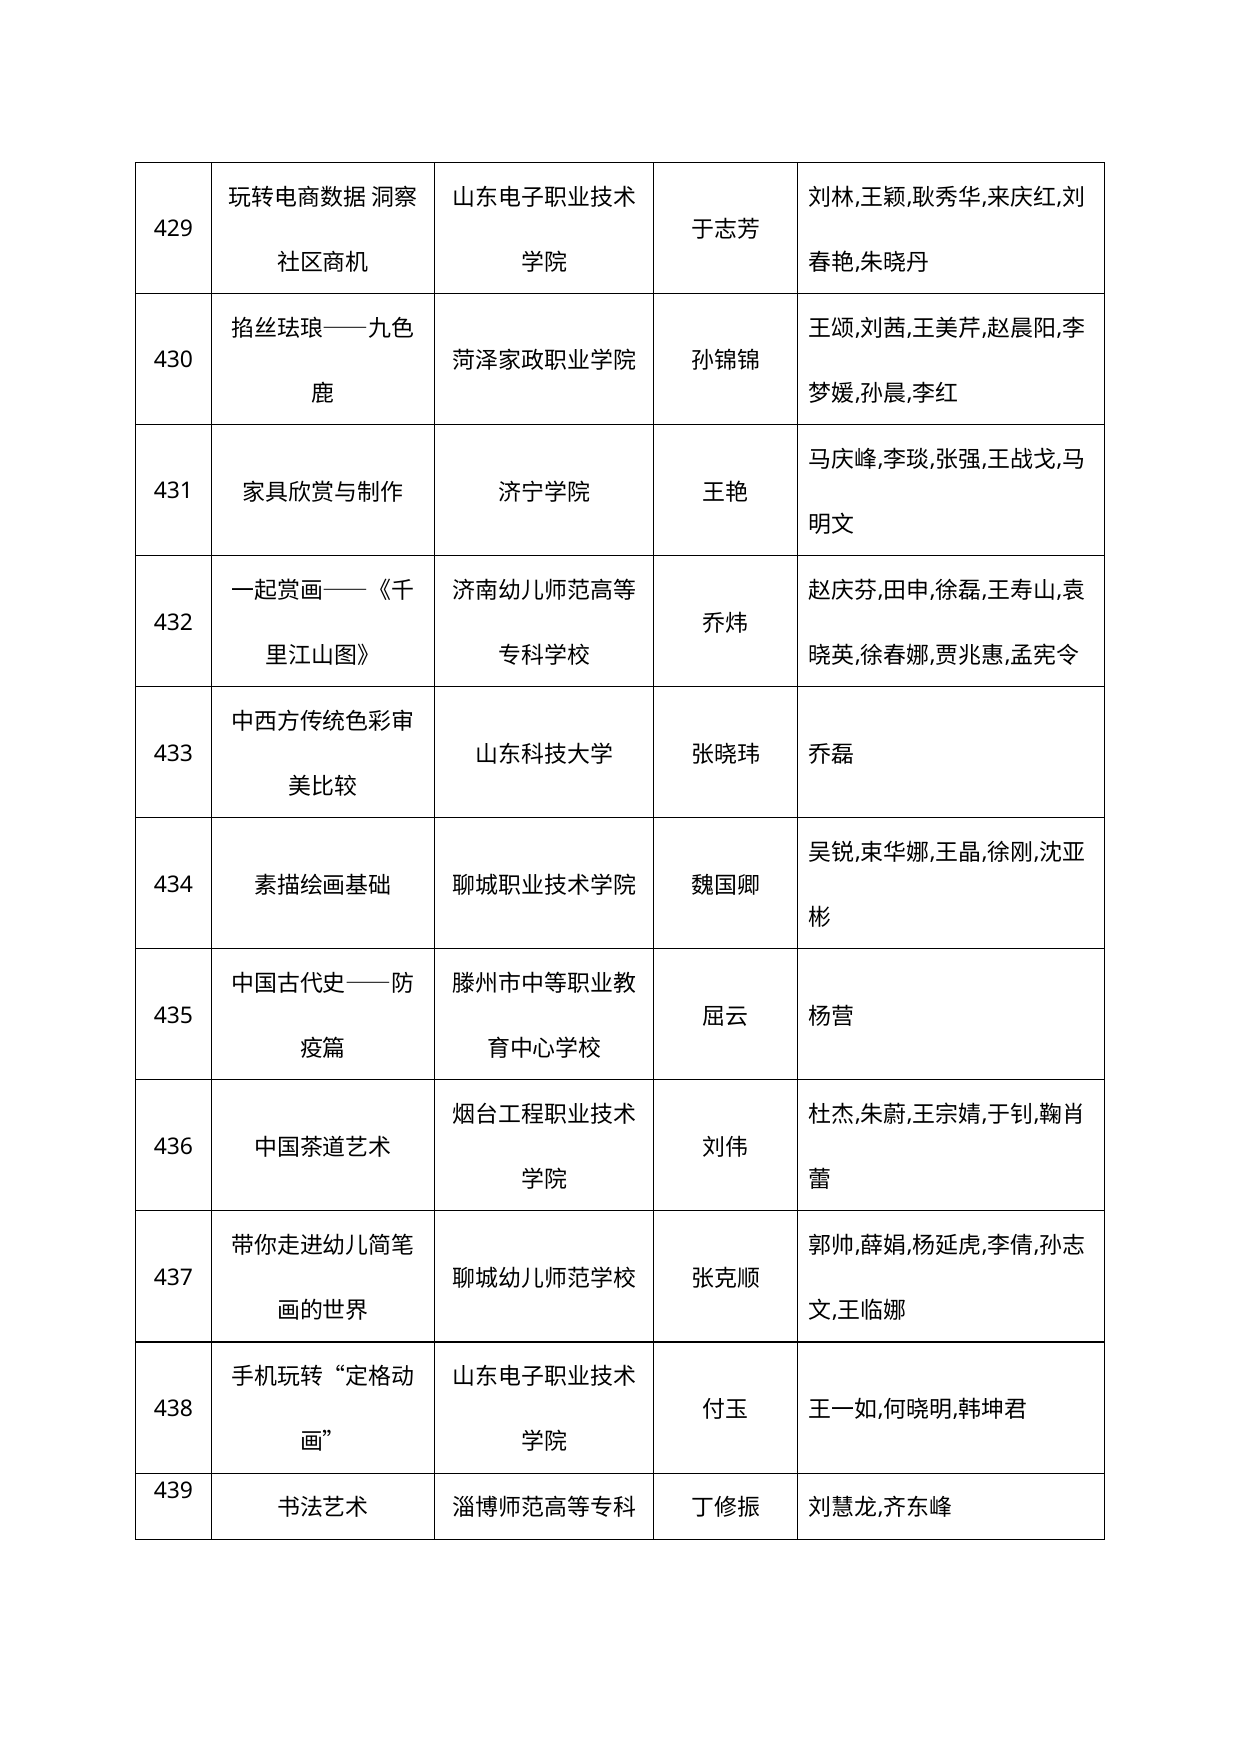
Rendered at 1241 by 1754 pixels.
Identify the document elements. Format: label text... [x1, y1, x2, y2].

table_cell 书法艺术 [212, 1474, 434, 1538]
table_cell 张晓玮 [654, 687, 797, 817]
table_cell 439 [136, 1474, 211, 1538]
table_cell 素描绘画基础 [212, 818, 434, 948]
table_cell 山东电子职业技术学院 [435, 163, 653, 293]
table_cell 孙锦锦 [654, 294, 797, 424]
table_cell 一起赏画——《千里江山图》 [212, 556, 434, 686]
table_cell 刘伟 [654, 1080, 797, 1210]
table_cell 济宁学院 [435, 425, 653, 555]
table_cell 杜杰,朱蔚,王宗婧,于钊,鞠肖蕾 [798, 1080, 1104, 1210]
table_cell 433 [136, 687, 211, 817]
table_cell 家具欣赏与制作 [212, 425, 434, 555]
table_cell 济南幼儿师范高等专科学校 [435, 556, 653, 686]
table_cell 刘慧龙,齐东峰 [798, 1474, 1104, 1538]
table_cell 王颂,刘茜,王美芹,赵晨阳,李梦媛,孙晨,李红 [798, 294, 1104, 424]
table_cell 437 [136, 1211, 211, 1341]
table_cell 吴锐,束华娜,王晶,徐刚,沈亚彬 [798, 818, 1104, 948]
table_cell 烟台工程职业技术学院 [435, 1080, 653, 1210]
table_cell 魏国卿 [654, 818, 797, 948]
table_cell 丁修振 [654, 1474, 797, 1538]
table_cell 赵庆芬,田申,徐磊,王寿山,袁晓英,徐春娜,贾兆惠,孟宪令 [798, 556, 1104, 686]
table_cell 435 [136, 949, 211, 1079]
table_cell 山东电子职业技术学院 [435, 1343, 653, 1472]
table_cell 手机玩转“定格动画” [212, 1343, 434, 1472]
table_cell 滕州市中等职业教育中心学校 [435, 949, 653, 1079]
table_cell 屈云 [654, 949, 797, 1079]
table_cell 431 [136, 425, 211, 555]
table_cell 438 [136, 1343, 211, 1472]
table_cell 玩转电商数据 洞察社区商机 [212, 163, 434, 293]
table_cell 中国古代史——防疫篇 [212, 949, 434, 1079]
table_cell 山东科技大学 [435, 687, 653, 817]
table_cell 淄博师范高等专科学校 [435, 1474, 653, 1538]
table_cell 刘林,王颖,耿秀华,来庆红,刘春艳,朱晓丹 [798, 163, 1104, 293]
table_cell 菏泽家政职业学院 [435, 294, 653, 424]
table_cell 张克顺 [654, 1211, 797, 1341]
table_cell 于志芳 [654, 163, 797, 293]
table_cell 434 [136, 818, 211, 948]
table_cell 马庆峰,李琰,张强,王战戈,马明文 [798, 425, 1104, 555]
table_cell 聊城职业技术学院 [435, 818, 653, 948]
table_cell 王一如,何晓明,韩坤君 [798, 1343, 1104, 1472]
table_cell 乔磊 [798, 687, 1104, 817]
table_cell 郭帅,薛娟,杨延虎,李倩,孙志文,王临娜 [798, 1211, 1104, 1341]
table_cell 杨营 [798, 949, 1104, 1079]
table_cell 王艳 [654, 425, 797, 555]
table_cell 带你走进幼儿简笔画的世界 [212, 1211, 434, 1341]
table_cell 乔炜 [654, 556, 797, 686]
table_cell 432 [136, 556, 211, 686]
table_cell 中西方传统色彩审美比较 [212, 687, 434, 817]
table_cell 掐丝珐琅——九色鹿 [212, 294, 434, 424]
table_cell 429 [136, 163, 211, 293]
table_cell 付玉 [654, 1343, 797, 1472]
table_cell 聊城幼儿师范学校 [435, 1211, 653, 1341]
table_cell 中国茶道艺术 [212, 1080, 434, 1210]
table_cell 430 [136, 294, 211, 424]
table_cell 436 [136, 1080, 211, 1210]
